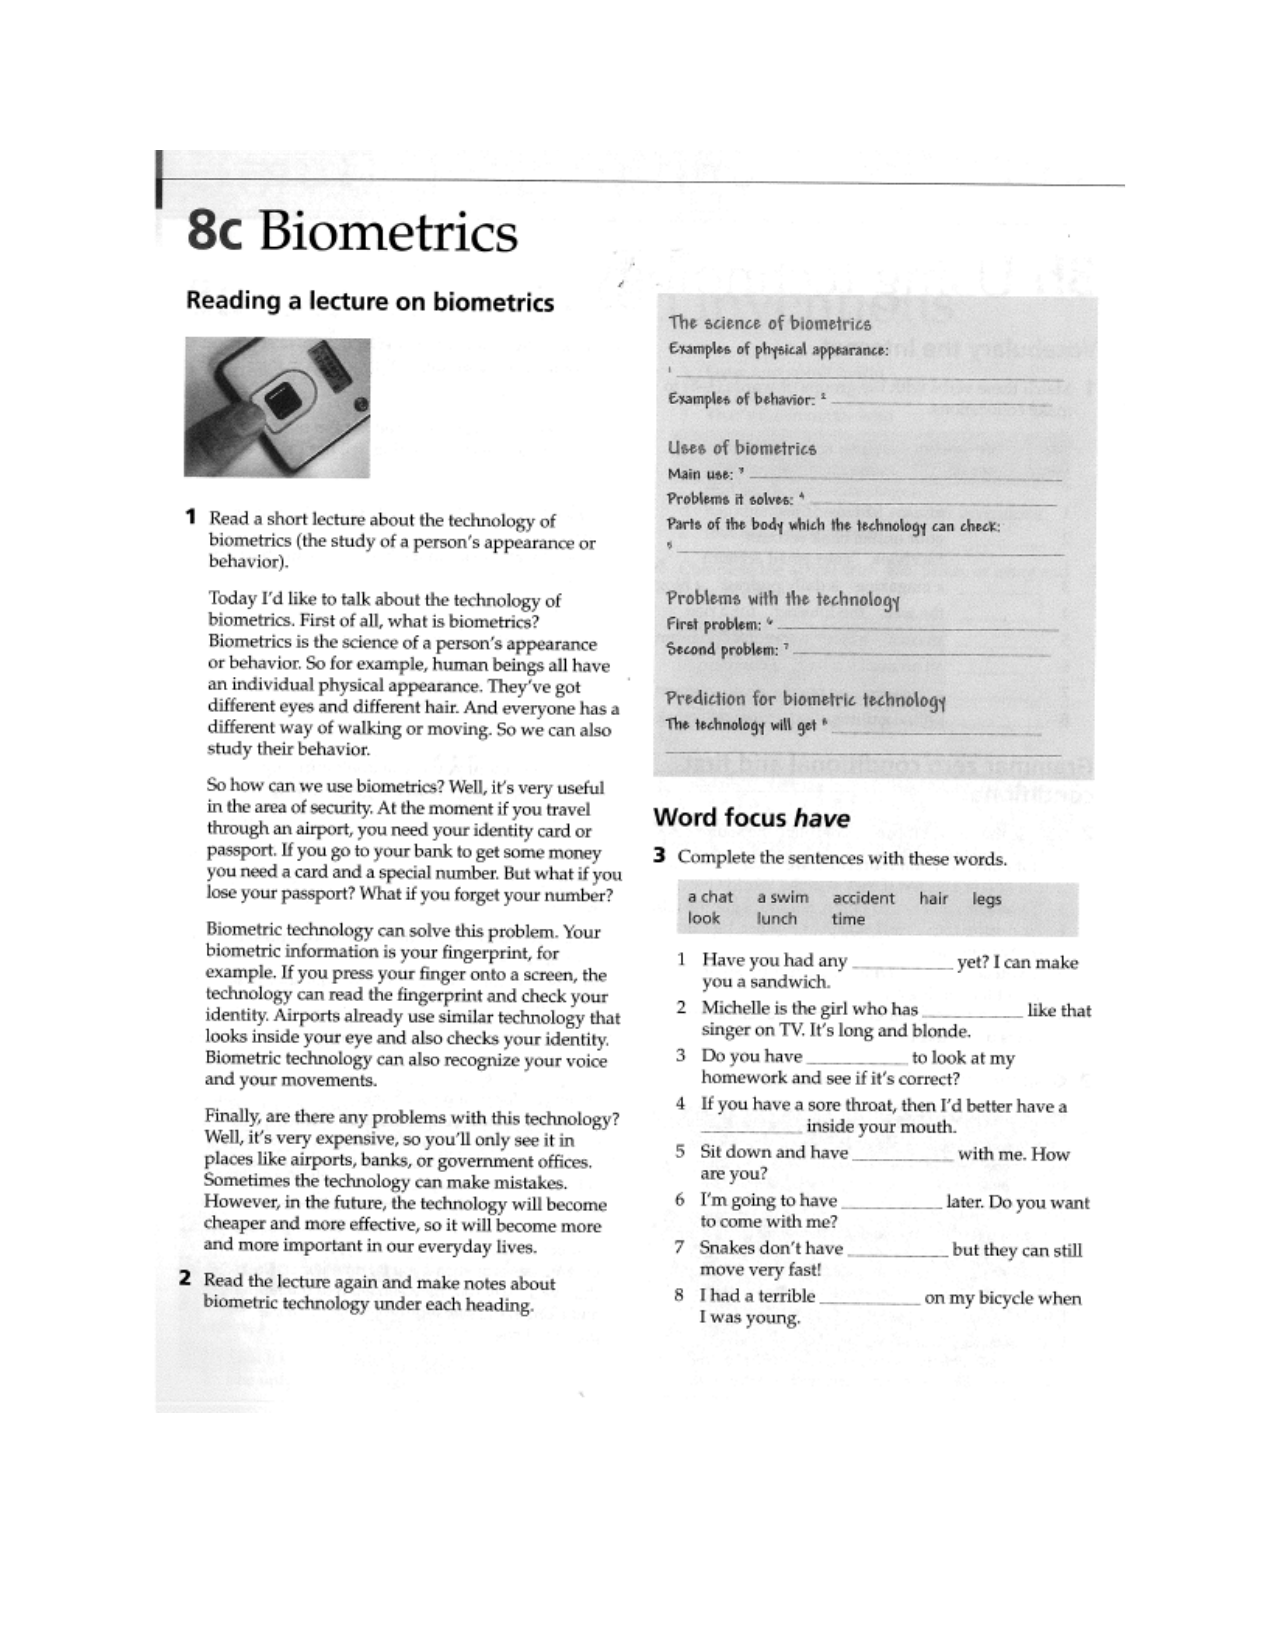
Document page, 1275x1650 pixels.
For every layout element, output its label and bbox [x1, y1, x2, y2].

picture [150, 150, 1125, 1413]
